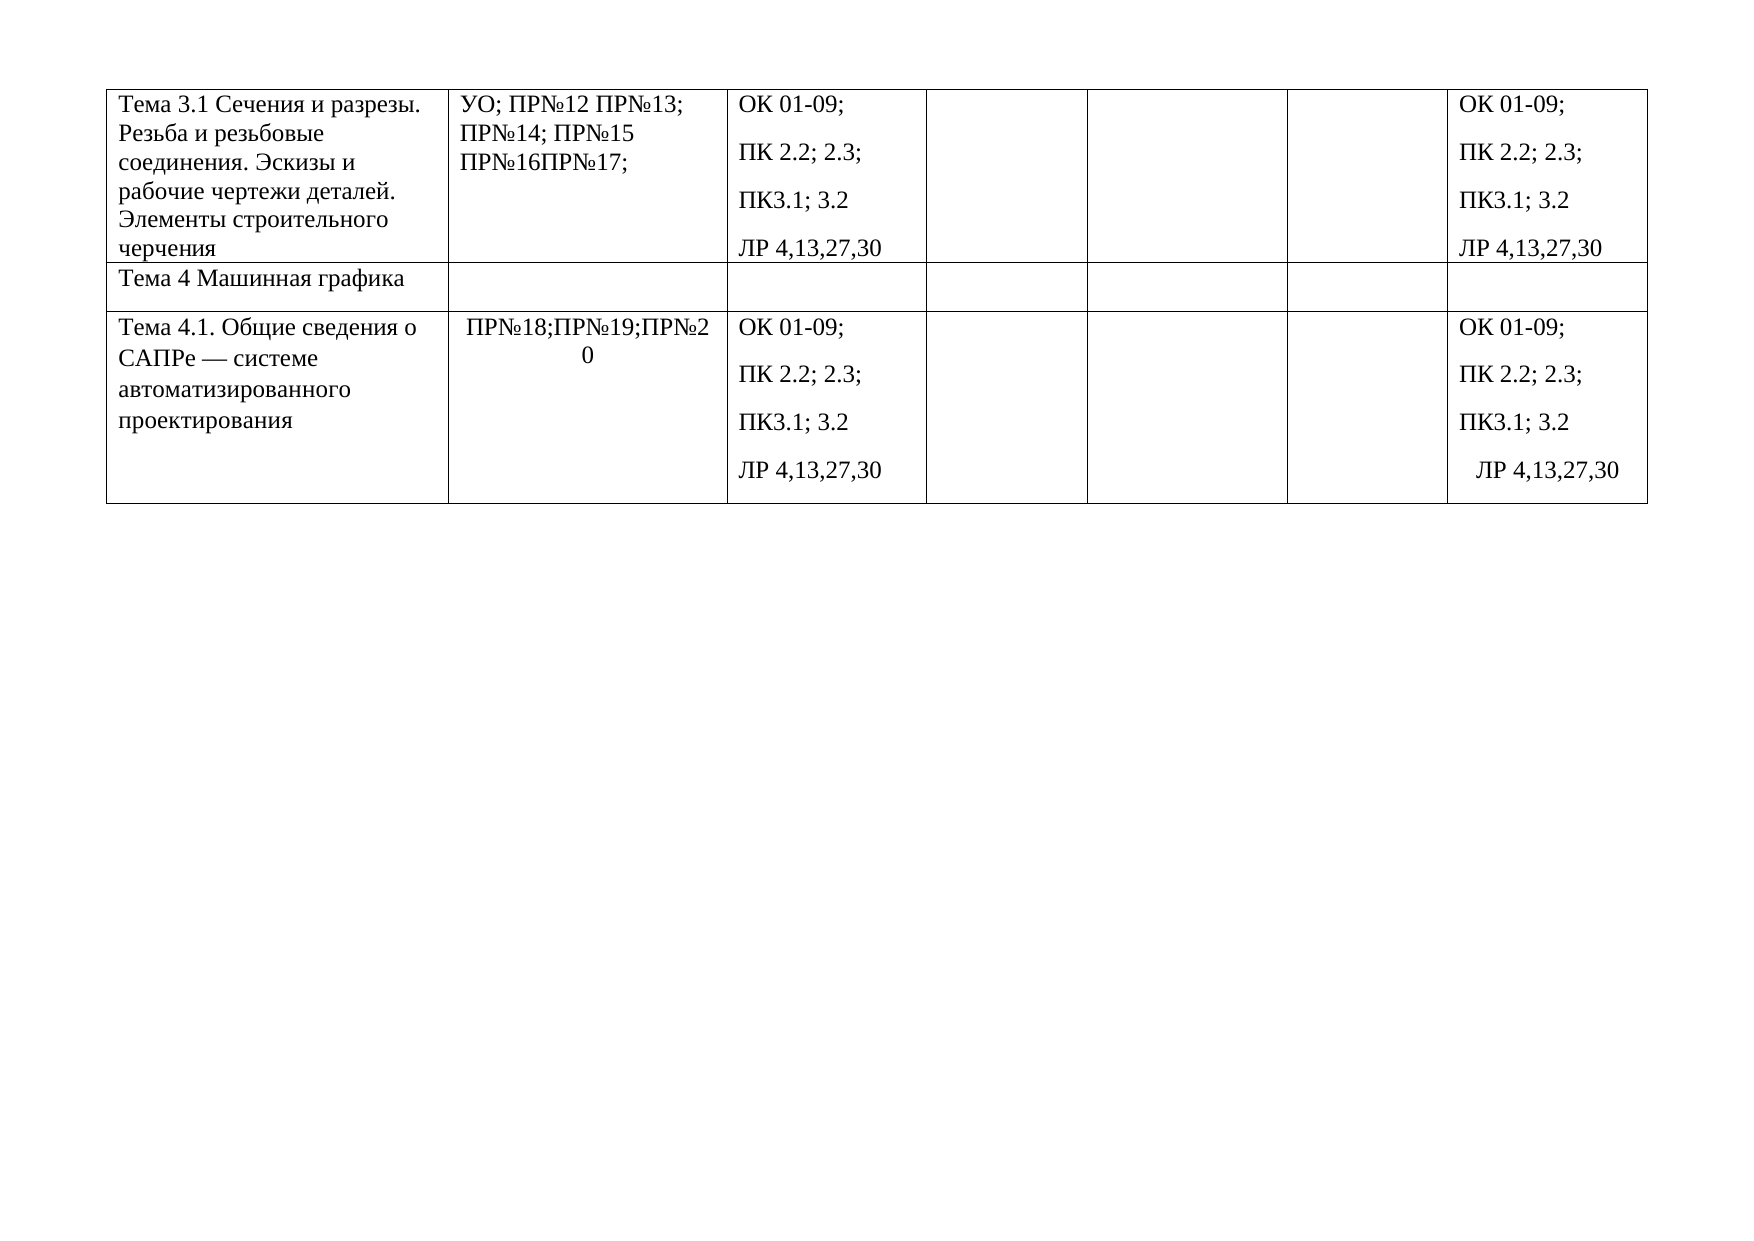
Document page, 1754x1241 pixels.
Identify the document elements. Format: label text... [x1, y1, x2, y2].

table_cell Тема 4 Машинная графика [107, 263, 448, 311]
table_cell [1448, 263, 1647, 311]
table_cell [1288, 312, 1447, 502]
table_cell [728, 90, 926, 262]
table_cell [927, 263, 1087, 311]
table_cell [1088, 90, 1287, 262]
table_cell [1088, 263, 1287, 311]
table_cell [927, 90, 1087, 262]
table_cell Тема 4.1. Общие сведения о САПРе — системе автоматизированного проектирования [107, 312, 448, 502]
table_cell [1288, 90, 1447, 262]
table_cell Тема 3.1 Сечения и разрезы. Резьба и резьбовые соединения. Эскизы и рабочие чертежи деталей. Элементы строительного черчения [107, 90, 448, 262]
table_cell ОК 01-09; ПК 2.2; 2.3; ПК3.1; 3.2 ЛР 4,13,27,30 [728, 312, 926, 502]
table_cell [1448, 90, 1647, 262]
table_cell ОК 01-09; ПК 2.2; 2.3; ПК3.1; 3.2 ЛР 4,13,27,30 [1448, 312, 1647, 502]
table_cell [728, 263, 926, 311]
table_cell [449, 263, 727, 311]
table_cell [927, 312, 1087, 502]
table_cell [1088, 312, 1287, 502]
table_cell [1288, 263, 1447, 311]
table_cell ПР№18;ПР№19;ПР№20 [449, 312, 727, 502]
table_cell УО; ПР№12 ПР№13; ПР№14; ПР№15 ПР№16ПР№17; [449, 90, 727, 262]
